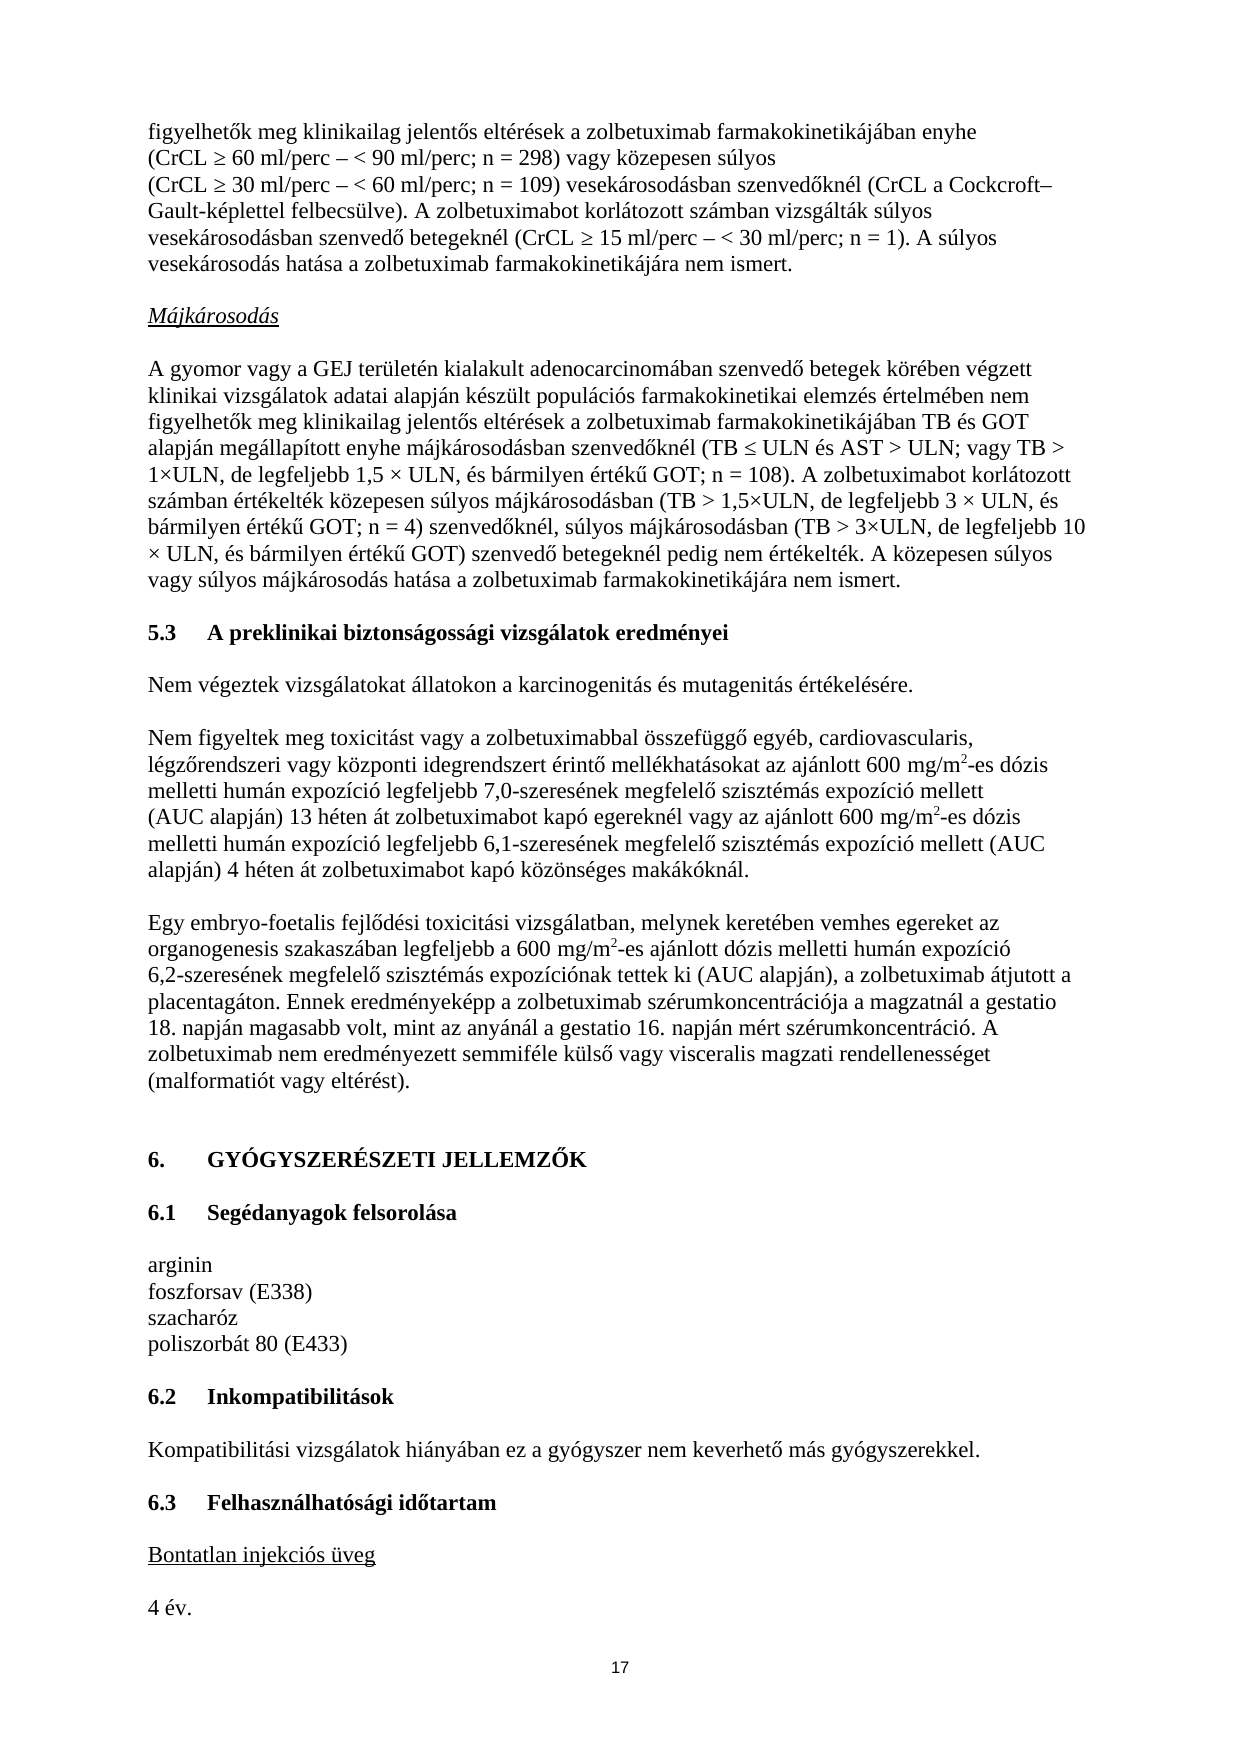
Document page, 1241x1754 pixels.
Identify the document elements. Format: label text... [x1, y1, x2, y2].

text foszforsav (E338) [148, 1278, 1092, 1304]
text 5.3 A preklinikai biztonságossági vizsgálatok eredményei [148, 619, 1092, 645]
text arginin [148, 1251, 1092, 1278]
text Egy embryo-foetalis fejlődési toxicitási vizsgálatban, melynek keretében vemhes egereket az organogenesis szakaszában legfeljebb a 600 mg/m2-es ajánlott dózis melletti humán expozíció 6,2-szeresének megfelelő szisztémás expozíciónak tettek ki (AUC alapján), a zolbetuximab átjutott a placentagáton. Ennek eredményeképp a zolbetuximab szérumkoncentrációja a magzatnál a gestatio 18. napján magasabb volt, mint az anyánál a gestatio 16. napján mért szérumkoncentráció. A zolbetuximab nem eredményezett semmiféle külső vagy visceralis magzati rendellenességet (malformatiót vagy eltérést). [148, 909, 1092, 1093]
text 6.3 Felhasználhatósági időtartam [148, 1488, 1092, 1515]
text 4 év. [148, 1594, 1092, 1620]
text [148, 118, 1092, 276]
text 6.2 Inkompatibilitások [148, 1383, 1092, 1409]
text 6. GYÓGYSZERÉSZETI JELLEMZŐK [148, 1146, 1092, 1172]
text szacharóz [148, 1304, 1092, 1330]
text Bontatlan injekciós üveg [148, 1541, 1092, 1568]
text Nem figyeltek meg toxicitást vagy a zolbetuximabbal összefüggő egyéb, cardiovascularis, légzőrendszeri vagy központi idegrendszert érintő mellékhatásokat az ajánlott 600 mg/m2-es dózis melletti humán expozíció legfeljebb 7,0-szeresének megfelelő szisztémás expozíció mellett (AUC alapján) 13 héten át zolbetuximabot kapó egereknél vagy az ajánlott 600 mg/m2-es dózis melletti humán expozíció legfeljebb 6,1-szeresének megfelelő szisztémás expozíció mellett (AUC alapján) 4 héten át zolbetuximabot kapó közönséges makákóknál. [148, 724, 1092, 882]
text poliszorbát 80 (E433) [148, 1330, 1092, 1357]
text Májkárosodás [148, 303, 1092, 329]
text Kompatibilitási vizsgálatok hiányában ez a gyógyszer nem keverhető más gyógyszerekkel. [148, 1436, 1092, 1462]
text 6.1 Segédanyagok felsorolása [148, 1199, 1092, 1225]
text Nem végeztek vizsgálatokat állatokon a karcinogenitás és mutagenitás értékelésére. [148, 672, 1092, 698]
text A gyomor vagy a GEJ területén kialakult adenocarcinomában szenvedő betegek körében végzett klinikai vizsgálatok adatai alapján készült populációs farmakokinetikai elemzés értelmében nem figyelhetők meg klinikailag jelentős eltérések a zolbetuximab farmakokinetikájában TB és GOT alapján megállapított enyhe májkárosodásban szenvedőknél (TB ≤ ULN és AST > ULN; vagy TB > 1×ULN, de legfeljebb 1,5 × ULN, és bármilyen értékű GOT; n = 108). A zolbetuximabot korlátozott számban értékelték közepesen súlyos májkárosodásban (TB > 1,5×ULN, de legfeljebb 3 × ULN, és bármilyen értékű GOT; n = 4) szenvedőknél, súlyos májkárosodásban (TB > 3×ULN, de legfeljebb 10 × ULN, és bármilyen értékű GOT) szenvedő betegeknél pedig nem értékelték. A közepesen súlyos vagy súlyos májkárosodás hatása a zolbetuximab farmakokinetikájára nem ismert. [148, 355, 1092, 592]
